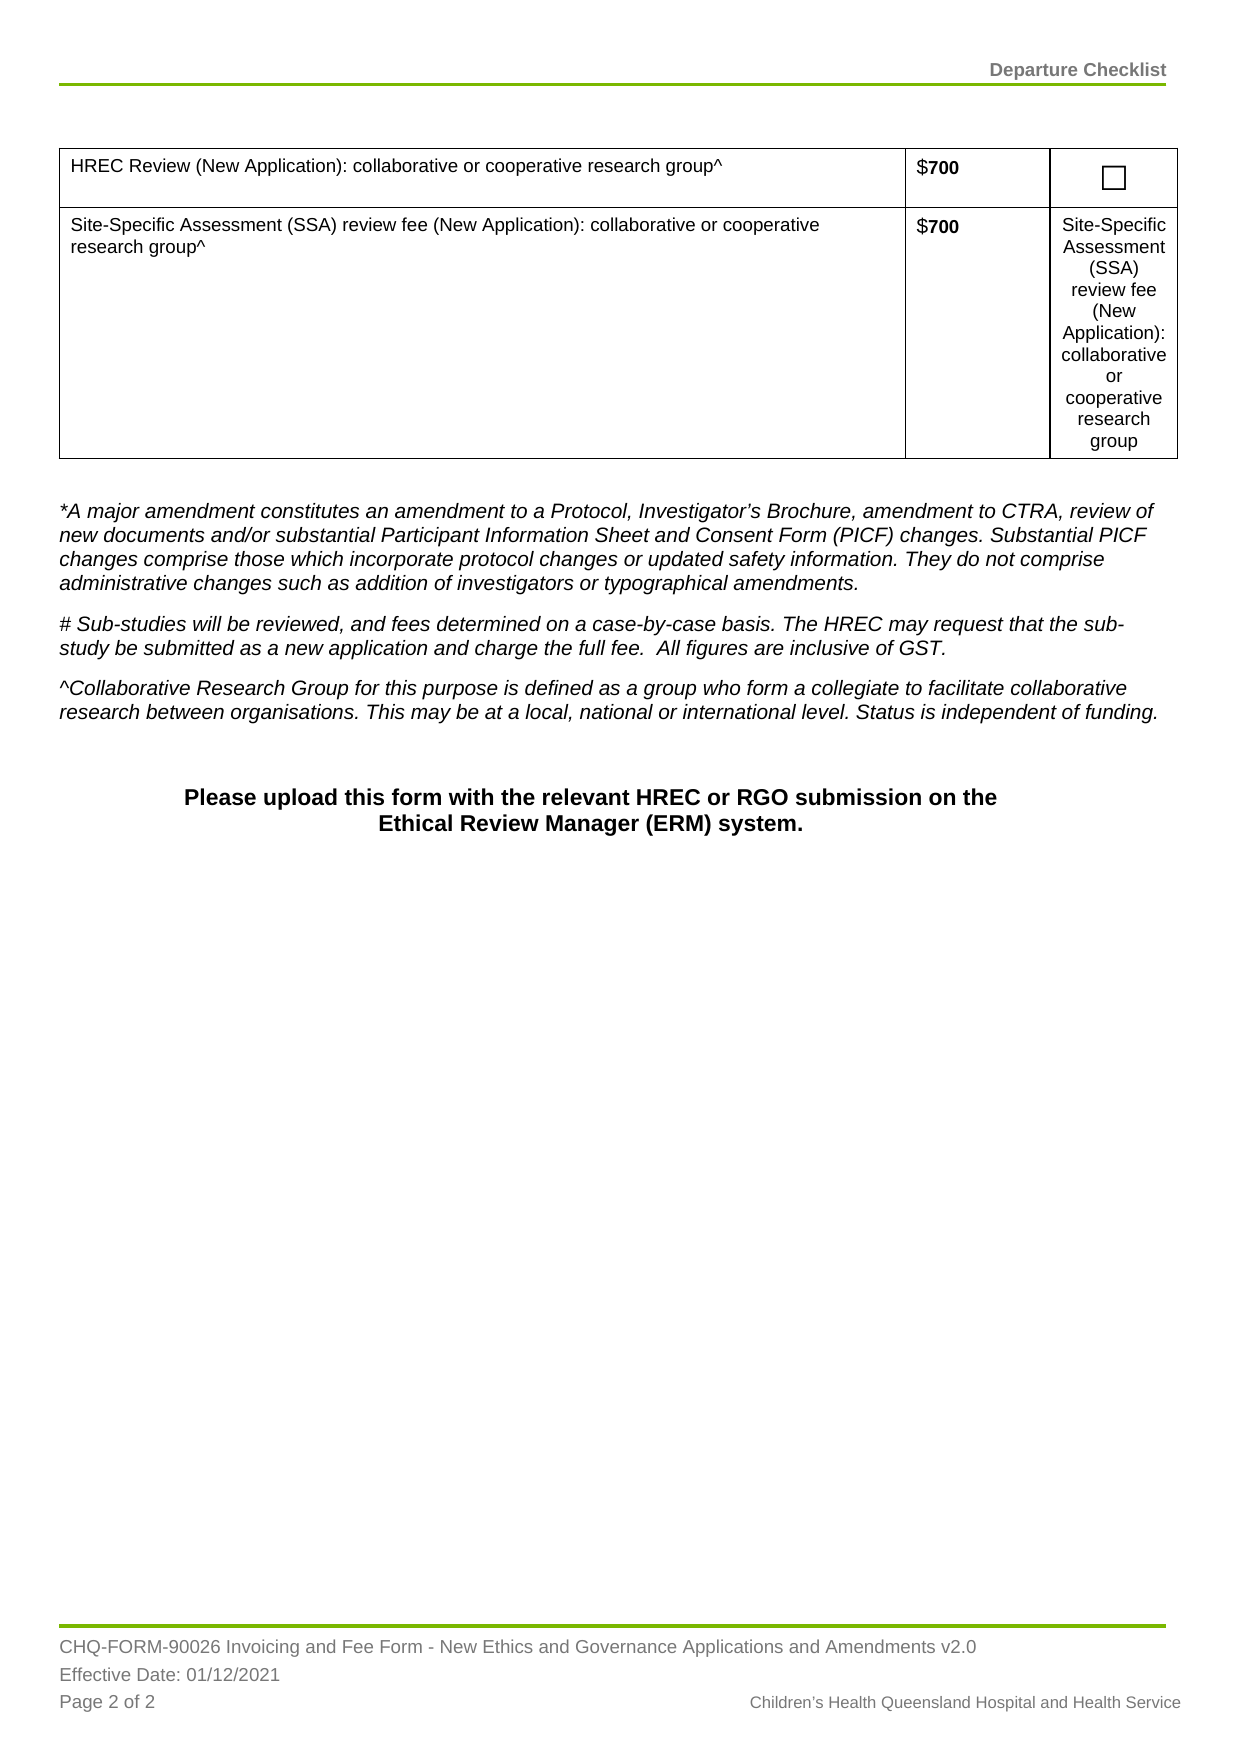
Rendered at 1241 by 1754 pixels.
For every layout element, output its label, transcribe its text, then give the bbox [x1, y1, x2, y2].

text # Sub-studies will be reviewed, and fees determined on a case-by-case basis. The HREC may request that the sub-study be submitted as a new application and charge the full fee. All figures are inclusive of GST. [59, 612, 1166, 659]
table_cell Site-Specific Assessment (SSA) review fee (New Application): collaborative or cooperative research group^ [60, 208, 905, 457]
text ^Collaborative Research Group for this purpose is defined as a group who form a collegiate to facilitate collaborative research between organisations. This may be at a local, national or international level. Status is independent of funding. [59, 676, 1166, 724]
table_cell Site-Specific Assessment (SSA) review fee (New Application): collaborative or cooperative research group [1051, 208, 1177, 457]
text *A major amendment constitutes an amendment to a Protocol, Investigator’s Brochure, amendment to CTRA, review of new documents and/or substantial Participant Information Sheet and Consent Form (PICF) changes. Substantial PICF changes comprise those which incorporate protocol changes or updated safety information. They do not comprise administrative changes such as addition of investigators or typographical amendments. [59, 499, 1166, 595]
table_cell HREC Review (New Application): collaborative or cooperative research group^ [60, 149, 905, 207]
table_cell $700 [906, 208, 1049, 457]
table_cell $700 [906, 149, 1049, 207]
text Please upload this form with the relevant HREC or RGO submission on the Ethical Review Manager (ERM) system. [59, 784, 1122, 836]
